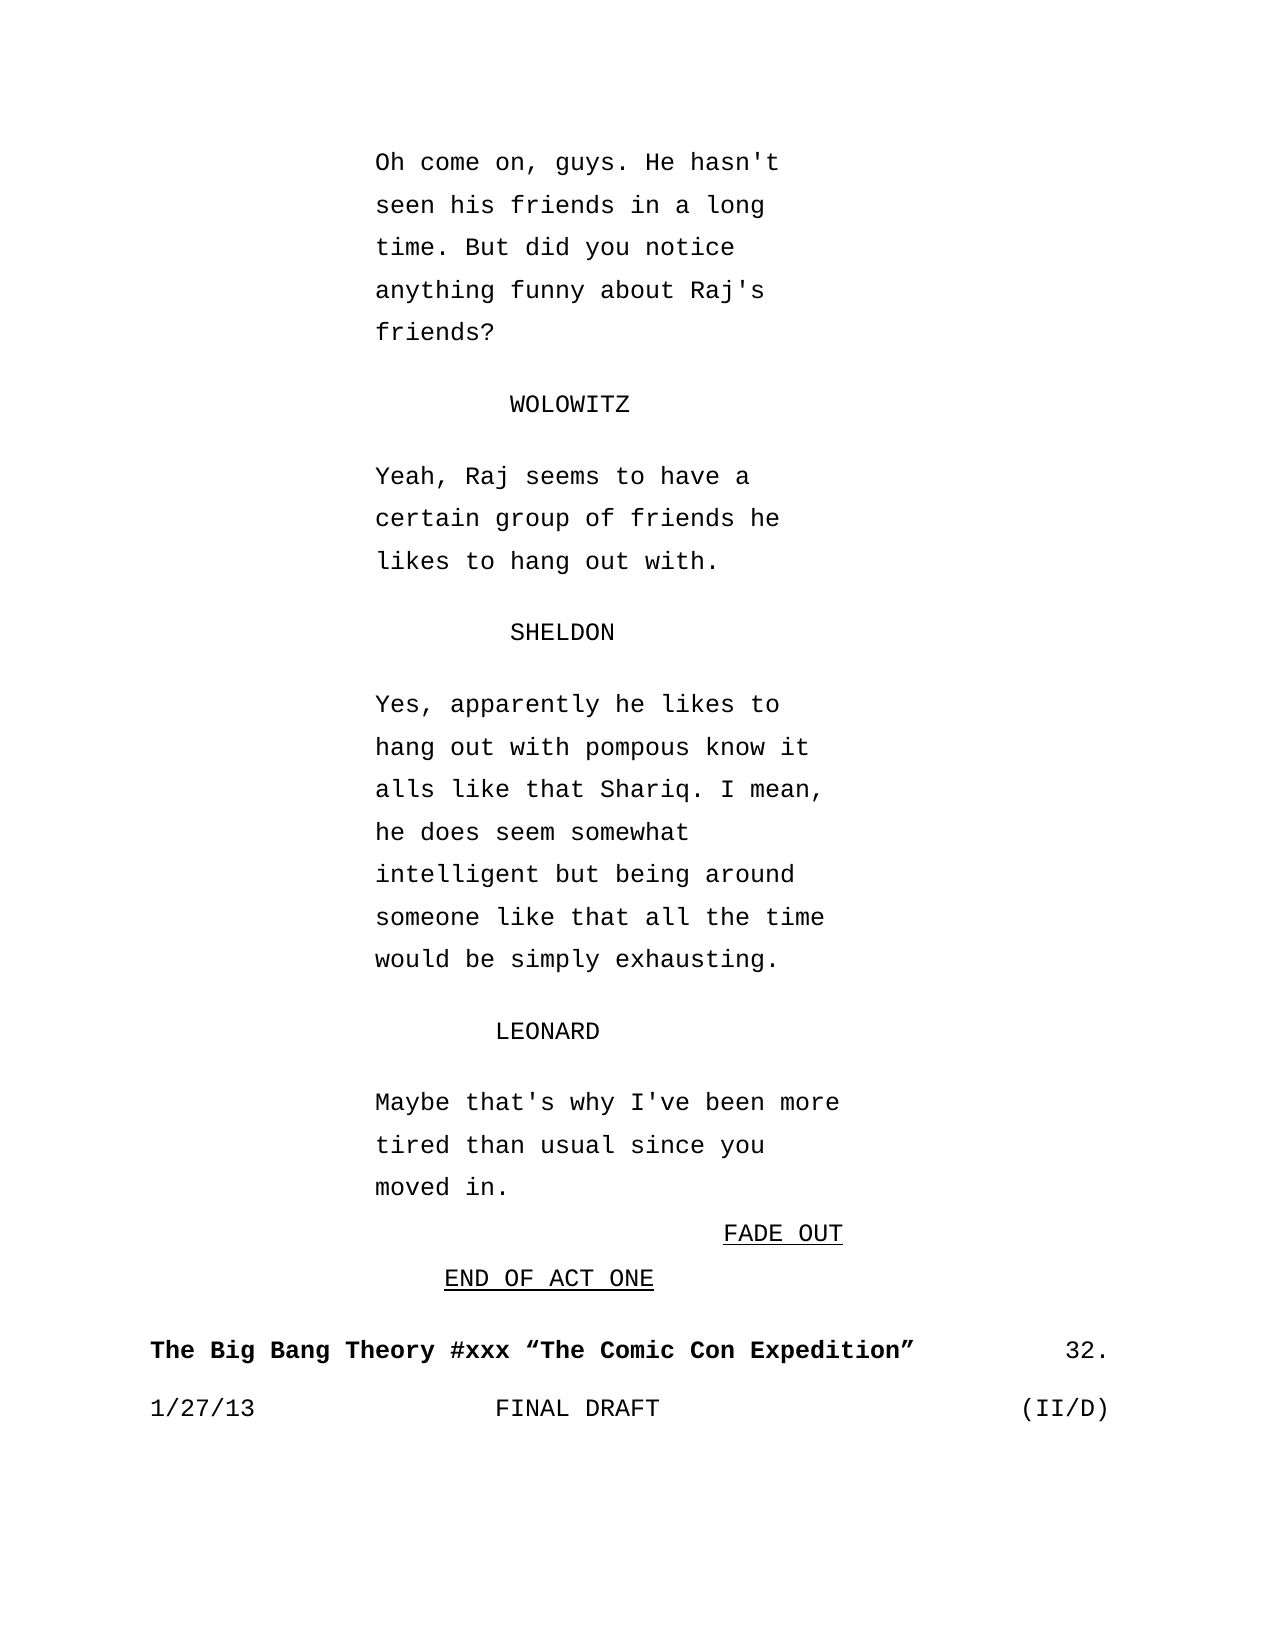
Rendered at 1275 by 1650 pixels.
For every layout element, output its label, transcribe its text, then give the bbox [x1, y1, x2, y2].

text Oh come on, guys. He hasn't seen his friends in a long time. But did you notice anything funny about Raj's friends? [375, 150, 825, 348]
text END OF ACT ONE [255, 1266, 843, 1294]
text Yeah, Raj seems to have a certain group of friends he likes to hang out with. [375, 463, 843, 577]
text FADE OUT [255, 1221, 843, 1249]
text LEONARD [255, 1018, 825, 1047]
text WOLOWITZ [255, 392, 825, 420]
text The Big Bang Theory #xxx “The Comic Con Expedition” 32. [150, 1338, 1125, 1366]
text Maybe that's why I've been more tired than usual since you moved in. [375, 1090, 843, 1203]
text SHELDON [255, 620, 825, 648]
text Yes, apparently he likes to hang out with pompous know it alls like that Shariq. I mean, he does seem somewhat intelligent but being around someone like that all the time would be simply exhausting. [375, 692, 843, 975]
text 1/27/13 FINAL DRAFT (II/D) [150, 1395, 1125, 1423]
